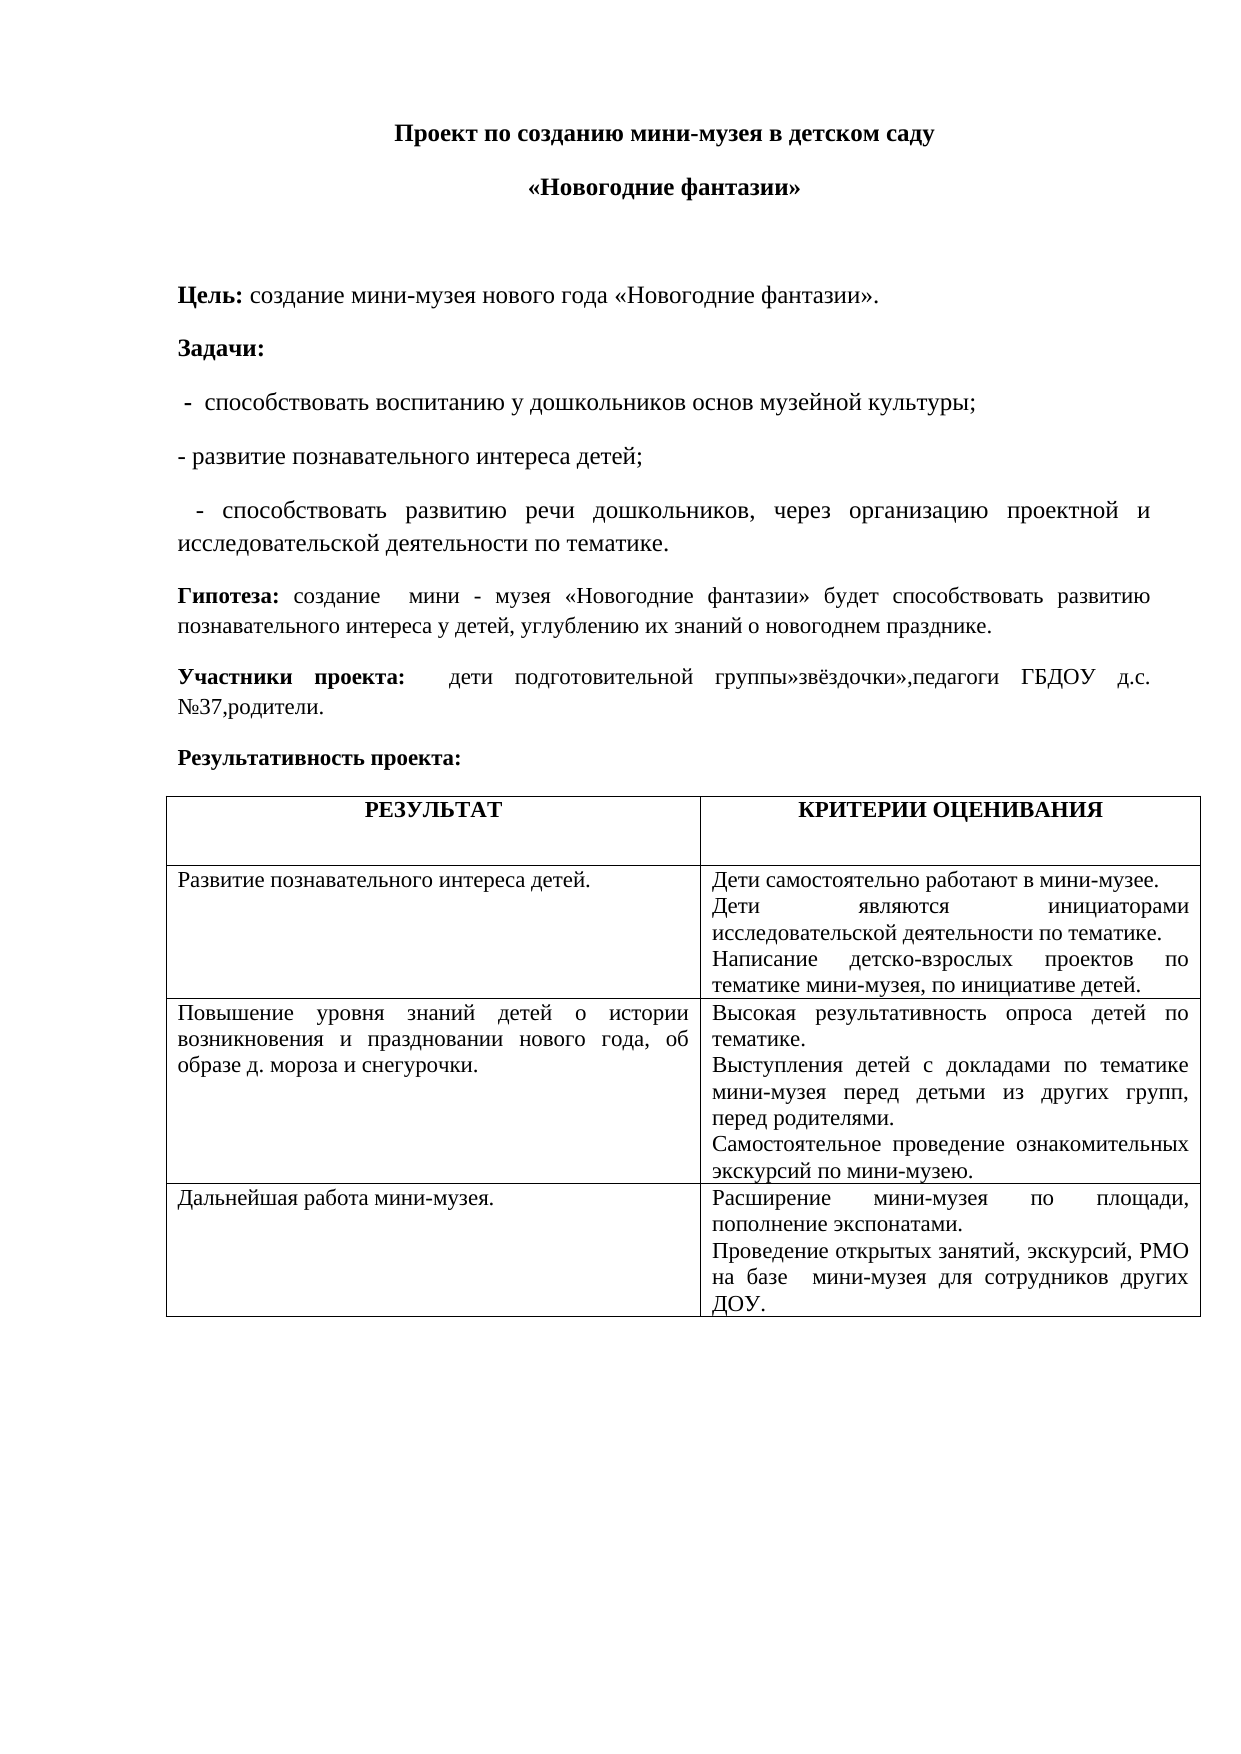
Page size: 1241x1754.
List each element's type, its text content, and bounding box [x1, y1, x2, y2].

table_cell Высокая результативность опроса детей по тематике. Выступления детей с докладами по тематике мини-музея перед детьми из других групп, перед родителями. Самостоятельное проведение ознакомительных экскурсий по мини-музею. [701, 999, 1200, 1183]
text Гипотеза: создание мини - музея «Новогодние фантазии» будет способствовать развитию познавательного интереса у детей, углублению их знаний о новогоднем празднике. [177, 582, 1152, 638]
text «Новогодние фантазии» [177, 172, 1152, 201]
table_cell Развитие познавательного интереса детей. [167, 866, 700, 998]
text Участники проекта: дети подготовительной группы»звёздочки»,педагоги ГБДОУ д.с.№37,родители. [177, 663, 1152, 720]
table_cell Дальнейшая работа мини-музея. [167, 1184, 700, 1316]
table_cell Повышение уровня знаний детей о истории возникновения и праздновании нового года, об образе д. мороза и снегурочки. [167, 999, 700, 1183]
text Задачи: [177, 333, 1152, 362]
table_header КРИТЕРИИ ОЦЕНИВАНИЯ [701, 797, 1200, 865]
table_cell Расширение мини-музея по площади, пополнение экспонатами. Проведение открытых занятий, экскурсий, РМО на базе мини-музея для сотрудников других ДОУ. [701, 1184, 1200, 1316]
text - способствовать развитию речи дошкольников, через организацию проектной и исследовательской деятельности по тематике. [177, 495, 1152, 557]
text Проект по созданию мини-музея в детском саду [177, 118, 1152, 147]
text Цель: создание мини-музея нового года «Новогодние фантазии». [177, 280, 1152, 308]
text - способствовать воспитанию у дошкольников основ музейной культуры; [177, 387, 1152, 416]
table_cell Дети самостоятельно работают в мини-музее. Дети являются инициаторами исследовательской деятельности по тематике. Написание детско-взрослых проектов по тематике мини-музея, по инициативе детей. [701, 866, 1200, 998]
text Результативность проекта: [177, 744, 1152, 771]
text - развитие познавательного интереса детей; [177, 441, 1152, 470]
table_header РЕЗУЛЬТАТ [167, 797, 700, 865]
